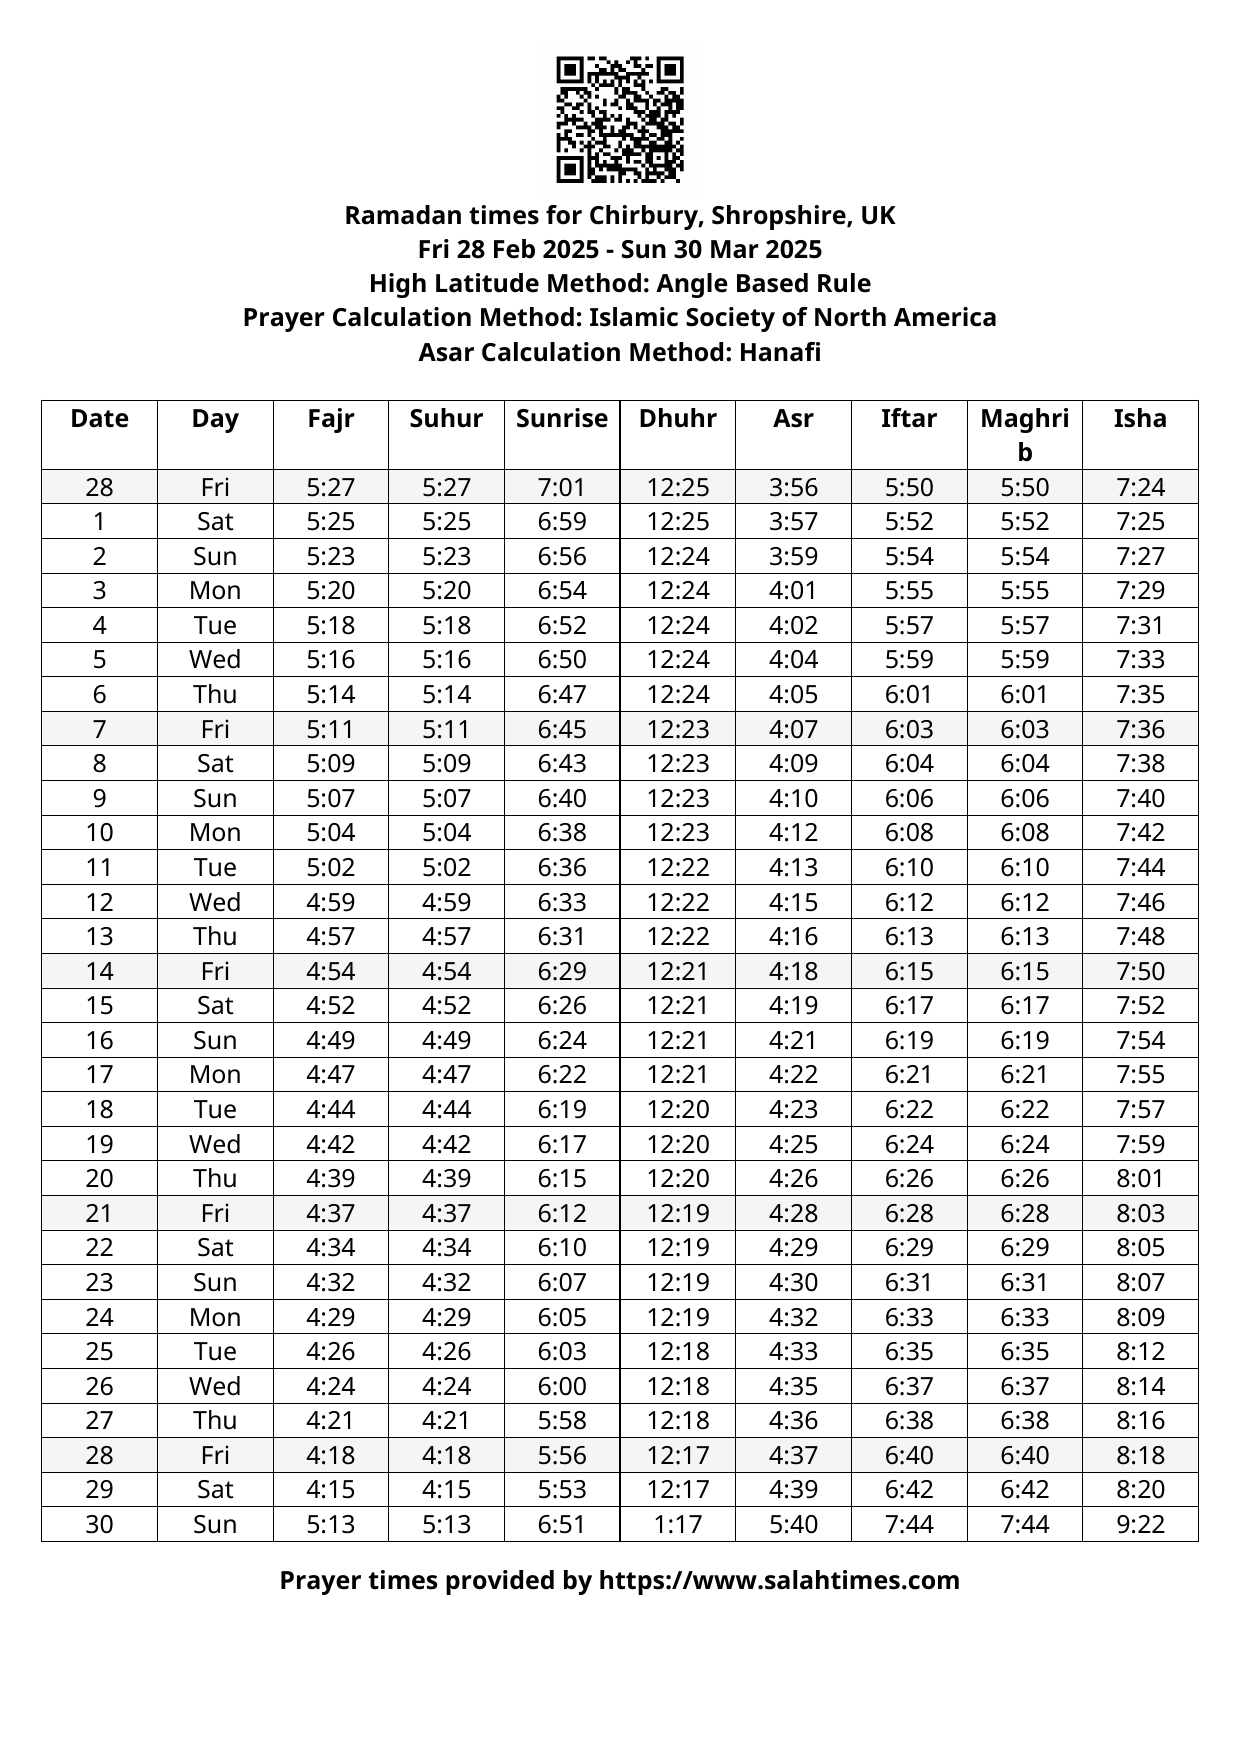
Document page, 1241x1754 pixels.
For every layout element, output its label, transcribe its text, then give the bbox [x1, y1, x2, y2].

table_cell 6:26 [852, 1161, 967, 1195]
table_cell 6:40 [968, 1438, 1082, 1472]
table_cell Sat [158, 1231, 273, 1264]
table_cell 4:52 [274, 989, 388, 1022]
table_cell 4:01 [736, 574, 851, 607]
table_cell 12:18 [621, 1404, 735, 1437]
table_cell 4:59 [274, 885, 388, 918]
table_cell 4:25 [736, 1127, 851, 1160]
table_cell 8:05 [1083, 1231, 1198, 1264]
table_cell 12:23 [621, 816, 735, 849]
table_cell 4:34 [274, 1231, 388, 1264]
table_cell 16 [42, 1023, 157, 1057]
table_cell 7:57 [1083, 1092, 1198, 1126]
table_cell 4:10 [736, 781, 851, 814]
table_cell 4:02 [736, 608, 851, 642]
table_cell 6:31 [852, 1265, 967, 1299]
table_header Isha [1083, 401, 1198, 469]
table_header Asr [736, 401, 851, 469]
table_cell 12:22 [621, 919, 735, 953]
table_cell 4:35 [736, 1369, 851, 1402]
table_cell 7:24 [1083, 470, 1198, 503]
table_cell 12:21 [621, 954, 735, 987]
table_cell 5:50 [968, 470, 1082, 503]
table_cell 6:03 [852, 712, 967, 745]
table_cell 4:37 [389, 1196, 504, 1229]
table_cell 6:54 [505, 574, 619, 607]
table_cell 6:04 [968, 746, 1082, 780]
table_cell 6:29 [968, 1231, 1082, 1264]
table_header Iftar [852, 401, 967, 469]
table_cell 7:35 [1083, 677, 1198, 711]
table_cell 22 [42, 1231, 157, 1264]
table_cell 4:26 [736, 1161, 851, 1195]
table_cell 12:24 [621, 539, 735, 572]
table_cell 5:27 [274, 470, 388, 503]
table_cell 6:31 [505, 919, 619, 953]
table_cell 7:01 [505, 470, 619, 503]
table_cell Mon [158, 816, 273, 849]
table_cell 4:12 [736, 816, 851, 849]
table_cell 7:44 [852, 1507, 967, 1541]
table_cell 4:30 [736, 1265, 851, 1299]
table_cell 12:18 [621, 1369, 735, 1402]
table_cell Fri [158, 1196, 273, 1229]
table_cell 6:28 [968, 1196, 1082, 1229]
table_cell 5:40 [736, 1507, 851, 1541]
table_header Fajr [274, 401, 388, 469]
table_cell 6:36 [505, 850, 619, 884]
table_cell 6:38 [505, 816, 619, 849]
table_cell 30 [42, 1507, 157, 1541]
table_cell 12:24 [621, 677, 735, 711]
table_cell 12:21 [621, 1058, 735, 1091]
table_cell 6:17 [852, 989, 967, 1022]
table_cell 6:15 [968, 954, 1082, 987]
table_cell 5:55 [968, 574, 1082, 607]
table_cell Sat [158, 746, 273, 780]
table_cell 5:13 [274, 1507, 388, 1541]
table_cell Wed [158, 885, 273, 918]
table_cell 5:04 [274, 816, 388, 849]
table_cell Sun [158, 1265, 273, 1299]
table_cell 18 [42, 1092, 157, 1126]
table_cell 8:12 [1083, 1334, 1198, 1368]
table_cell 4:44 [274, 1092, 388, 1126]
table_cell 6:19 [968, 1023, 1082, 1057]
table_cell 6:24 [968, 1127, 1082, 1160]
table_cell 7:44 [968, 1507, 1082, 1541]
table_cell 6:37 [968, 1369, 1082, 1402]
table_cell 6:42 [968, 1473, 1082, 1506]
table_cell 6:12 [968, 885, 1082, 918]
table_cell 8 [42, 746, 157, 780]
table_cell 1 [42, 504, 157, 538]
table_cell 4:39 [389, 1161, 504, 1195]
table_cell 12:17 [621, 1438, 735, 1472]
table_cell 12:23 [621, 781, 735, 814]
table_cell 5:11 [389, 712, 504, 745]
table_cell 5:16 [389, 643, 504, 676]
table_cell 6:01 [968, 677, 1082, 711]
table_cell 6:10 [505, 1231, 619, 1264]
table_cell 6:24 [505, 1023, 619, 1057]
table_cell 7:55 [1083, 1058, 1198, 1091]
table_cell 12:21 [621, 1023, 735, 1057]
table_cell 4:22 [736, 1058, 851, 1091]
table_cell 6:08 [852, 816, 967, 849]
table_cell 5:11 [274, 712, 388, 745]
table_cell 4:15 [389, 1473, 504, 1506]
table_cell Tue [158, 850, 273, 884]
table_cell Fri [158, 470, 273, 503]
table_cell 6:22 [505, 1058, 619, 1091]
table_cell 5:23 [389, 539, 504, 572]
table_cell 4:23 [736, 1092, 851, 1126]
table_cell 4:26 [389, 1334, 504, 1368]
table_cell 6:59 [505, 504, 619, 538]
table_cell 7:48 [1083, 919, 1198, 953]
table_cell 12:25 [621, 504, 735, 538]
table_cell 12:22 [621, 850, 735, 884]
table_cell 7:42 [1083, 816, 1198, 849]
table_cell 5:52 [968, 504, 1082, 538]
table_cell Fri [158, 1438, 273, 1472]
table_cell 12:18 [621, 1334, 735, 1368]
table_cell Sat [158, 989, 273, 1022]
table_cell Tue [158, 1092, 273, 1126]
table_header Dhuhr [621, 401, 735, 469]
table_cell Sat [158, 1473, 273, 1506]
table_cell 5:02 [389, 850, 504, 884]
table_cell 4:18 [736, 954, 851, 987]
table_cell 6:50 [505, 643, 619, 676]
table_cell 17 [42, 1058, 157, 1091]
table_cell 5:58 [505, 1404, 619, 1437]
table_cell 6:07 [505, 1265, 619, 1299]
table_cell 7:44 [1083, 850, 1198, 884]
table_cell 5:20 [389, 574, 504, 607]
table_cell Wed [158, 1369, 273, 1402]
table_cell 4:49 [389, 1023, 504, 1057]
table_cell 4:37 [274, 1196, 388, 1229]
table_cell 5:18 [389, 608, 504, 642]
table_cell 20 [42, 1161, 157, 1195]
table_cell 5:50 [852, 470, 967, 503]
table_cell 7:59 [1083, 1127, 1198, 1160]
table_cell 4:29 [736, 1231, 851, 1264]
table_cell 6:00 [505, 1369, 619, 1402]
table_cell 3:56 [736, 470, 851, 503]
table_cell 6:38 [852, 1404, 967, 1437]
table_cell 6:26 [505, 989, 619, 1022]
table_cell 4:24 [389, 1369, 504, 1402]
table_cell 4:18 [274, 1438, 388, 1472]
table_cell 4:49 [274, 1023, 388, 1057]
table_cell Mon [158, 1058, 273, 1091]
text Asar Calculation Method: Hanafi [42, 334, 1198, 368]
table_cell 4:47 [389, 1058, 504, 1091]
table_cell Sun [158, 781, 273, 814]
table_cell 7:31 [1083, 608, 1198, 642]
table_cell 4:42 [389, 1127, 504, 1160]
table_cell 5:07 [274, 781, 388, 814]
table_cell 5:25 [274, 504, 388, 538]
table_cell Sat [158, 504, 273, 538]
table_cell 4:29 [389, 1300, 504, 1333]
table_cell Tue [158, 608, 273, 642]
text Ramadan times for Chirbury, Shropshire, UK [42, 198, 1198, 232]
table_header Date [42, 401, 157, 469]
table_cell 7:40 [1083, 781, 1198, 814]
table_cell 6:21 [852, 1058, 967, 1091]
table_cell 8:07 [1083, 1265, 1198, 1299]
table_cell 7:33 [1083, 643, 1198, 676]
table_cell Sun [158, 1507, 273, 1541]
table_cell 4:16 [736, 919, 851, 953]
table_cell 29 [42, 1473, 157, 1506]
table_cell 8:18 [1083, 1438, 1198, 1472]
table_cell 12:23 [621, 712, 735, 745]
table_cell 27 [42, 1404, 157, 1437]
table_cell 6:08 [968, 816, 1082, 849]
table_cell 4:04 [736, 643, 851, 676]
table_cell 4:21 [736, 1023, 851, 1057]
table_cell 5:23 [274, 539, 388, 572]
table_cell 12:21 [621, 989, 735, 1022]
table_cell 4:54 [274, 954, 388, 987]
table_cell 6:21 [968, 1058, 1082, 1091]
table_cell 4:15 [736, 885, 851, 918]
table_cell Tue [158, 1334, 273, 1368]
table_cell 12:23 [621, 746, 735, 780]
table_cell 7:29 [1083, 574, 1198, 607]
table_cell 4:47 [274, 1058, 388, 1091]
table_cell 12:19 [621, 1300, 735, 1333]
table_cell 6:17 [505, 1127, 619, 1160]
table_cell 6:31 [968, 1265, 1082, 1299]
table_cell 10 [42, 816, 157, 849]
table_cell 6:43 [505, 746, 619, 780]
table_cell 5:07 [389, 781, 504, 814]
table_cell 4:34 [389, 1231, 504, 1264]
table_cell Thu [158, 1161, 273, 1195]
table_cell 5:52 [852, 504, 967, 538]
table_cell 5:09 [274, 746, 388, 780]
table_cell Mon [158, 1300, 273, 1333]
table_cell 4:33 [736, 1334, 851, 1368]
table_cell 12:20 [621, 1092, 735, 1126]
table_cell 4:21 [389, 1404, 504, 1437]
table_cell 12:24 [621, 643, 735, 676]
table_cell 4:26 [274, 1334, 388, 1368]
table_cell Thu [158, 1404, 273, 1437]
text Prayer Calculation Method: Islamic Society of North America [42, 300, 1198, 334]
table_cell 4:05 [736, 677, 851, 711]
table_cell 5:59 [852, 643, 967, 676]
table_cell 26 [42, 1369, 157, 1402]
table_cell Mon [158, 574, 273, 607]
table_cell 4:15 [274, 1473, 388, 1506]
table_cell Thu [158, 919, 273, 953]
table_cell 6:42 [852, 1473, 967, 1506]
table_cell 6:19 [852, 1023, 967, 1057]
table_cell 6:29 [505, 954, 619, 987]
table_header Day [158, 401, 273, 469]
table_cell 3:57 [736, 504, 851, 538]
table_cell 6:26 [968, 1161, 1082, 1195]
table_cell 6:13 [968, 919, 1082, 953]
table_cell 6:51 [505, 1507, 619, 1541]
table_cell 11 [42, 850, 157, 884]
table_cell 8:14 [1083, 1369, 1198, 1402]
table_cell 4:18 [389, 1438, 504, 1472]
table_cell 7:50 [1083, 954, 1198, 987]
table_cell 6:05 [505, 1300, 619, 1333]
table_cell Wed [158, 643, 273, 676]
table_cell 6:33 [505, 885, 619, 918]
table_cell 3 [42, 574, 157, 607]
table_cell 25 [42, 1334, 157, 1368]
table_cell 6:03 [968, 712, 1082, 745]
table_cell 4:59 [389, 885, 504, 918]
table_cell 6:52 [505, 608, 619, 642]
table_cell 3:59 [736, 539, 851, 572]
table_cell 13 [42, 919, 157, 953]
table_cell 5:04 [389, 816, 504, 849]
table_cell 6:33 [968, 1300, 1082, 1333]
table_cell 6:13 [852, 919, 967, 953]
table_cell 23 [42, 1265, 157, 1299]
table_cell 28 [42, 470, 157, 503]
table_cell 12:17 [621, 1473, 735, 1506]
table_cell 12:25 [621, 470, 735, 503]
table_cell 8:09 [1083, 1300, 1198, 1333]
table_cell 4:13 [736, 850, 851, 884]
table_cell 6:15 [505, 1161, 619, 1195]
table_cell 5:02 [274, 850, 388, 884]
table_cell 14 [42, 954, 157, 987]
table_cell 6:06 [968, 781, 1082, 814]
table_cell Wed [158, 1127, 273, 1160]
table_cell 4:09 [736, 746, 851, 780]
table_cell 4:24 [274, 1369, 388, 1402]
table_cell 4:32 [274, 1265, 388, 1299]
table_cell 19 [42, 1127, 157, 1160]
table_cell 7:27 [1083, 539, 1198, 572]
table_cell 5 [42, 643, 157, 676]
table_cell 9 [42, 781, 157, 814]
table_cell 5:57 [852, 608, 967, 642]
table_cell 12:24 [621, 574, 735, 607]
picture [542, 41, 699, 198]
table_cell 4:32 [389, 1265, 504, 1299]
table_cell 7:46 [1083, 885, 1198, 918]
table_cell 12:20 [621, 1127, 735, 1160]
table_cell 12:24 [621, 608, 735, 642]
table_cell 6:22 [852, 1092, 967, 1126]
table_cell 12 [42, 885, 157, 918]
table_cell 12:20 [621, 1161, 735, 1195]
table_cell 6:06 [852, 781, 967, 814]
table_cell 6:01 [852, 677, 967, 711]
table_cell 6 [42, 677, 157, 711]
table_cell 5:54 [968, 539, 1082, 572]
table_cell 8:01 [1083, 1161, 1198, 1195]
table_cell 7:52 [1083, 989, 1198, 1022]
table_cell 6:56 [505, 539, 619, 572]
table_cell 4:07 [736, 712, 851, 745]
table_cell 6:38 [968, 1404, 1082, 1437]
table_cell 5:27 [389, 470, 504, 503]
table_cell Sun [158, 539, 273, 572]
table_cell 6:12 [852, 885, 967, 918]
table_cell 6:10 [852, 850, 967, 884]
table_cell 7:54 [1083, 1023, 1198, 1057]
table_cell 4:32 [736, 1300, 851, 1333]
table_cell 6:37 [852, 1369, 967, 1402]
table_cell 2 [42, 539, 157, 572]
table_cell 5:57 [968, 608, 1082, 642]
table_cell 6:03 [505, 1334, 619, 1368]
text Fri 28 Feb 2025 - Sun 30 Mar 2025 [42, 232, 1198, 266]
table_cell 5:14 [389, 677, 504, 711]
table_cell 4:39 [274, 1161, 388, 1195]
table_cell 5:20 [274, 574, 388, 607]
table_cell 4:21 [274, 1404, 388, 1437]
table_cell 4:37 [736, 1438, 851, 1472]
table_cell 5:56 [505, 1438, 619, 1472]
table_cell 7:38 [1083, 746, 1198, 780]
table_cell 5:18 [274, 608, 388, 642]
table_cell 4:36 [736, 1404, 851, 1437]
table_cell 6:40 [505, 781, 619, 814]
table_cell 6:17 [968, 989, 1082, 1022]
table_cell 7:36 [1083, 712, 1198, 745]
table_cell 4:44 [389, 1092, 504, 1126]
table_cell 4:57 [274, 919, 388, 953]
table_header Sunrise [505, 401, 619, 469]
table_cell 5:59 [968, 643, 1082, 676]
table_cell 6:22 [968, 1092, 1082, 1126]
table_cell 4:19 [736, 989, 851, 1022]
table_cell 6:24 [852, 1127, 967, 1160]
table_cell 4:39 [736, 1473, 851, 1506]
table_cell 8:03 [1083, 1196, 1198, 1229]
table_cell 24 [42, 1300, 157, 1333]
table_cell 12:19 [621, 1231, 735, 1264]
table_cell 12:19 [621, 1196, 735, 1229]
table_cell Fri [158, 954, 273, 987]
table_cell 6:29 [852, 1231, 967, 1264]
table_cell 6:33 [852, 1300, 967, 1333]
table_cell 7 [42, 712, 157, 745]
table_cell 5:25 [389, 504, 504, 538]
table_cell 6:19 [505, 1092, 619, 1126]
table_cell 4:54 [389, 954, 504, 987]
table_cell 4:28 [736, 1196, 851, 1229]
table_cell 6:28 [852, 1196, 967, 1229]
text High Latitude Method: Angle Based Rule [42, 266, 1198, 300]
table_cell 15 [42, 989, 157, 1022]
table_cell 21 [42, 1196, 157, 1229]
table_cell 6:15 [852, 954, 967, 987]
table_cell Sun [158, 1023, 273, 1057]
text Prayer times provided by https://www.salahtimes.com [42, 1563, 1198, 1597]
table_cell 5:13 [389, 1507, 504, 1541]
table_cell 5:55 [852, 574, 967, 607]
table_cell 9:22 [1083, 1507, 1198, 1541]
table_cell 4:29 [274, 1300, 388, 1333]
table_cell 6:35 [968, 1334, 1082, 1368]
table_cell 12:19 [621, 1265, 735, 1299]
table_cell 28 [42, 1438, 157, 1472]
table_cell 6:45 [505, 712, 619, 745]
table_cell 4 [42, 608, 157, 642]
table_header Suhur [389, 401, 504, 469]
table_cell 12:22 [621, 885, 735, 918]
table_cell 5:09 [389, 746, 504, 780]
table_cell 4:42 [274, 1127, 388, 1160]
table_cell 7:25 [1083, 504, 1198, 538]
table_cell 8:20 [1083, 1473, 1198, 1506]
table_cell 5:53 [505, 1473, 619, 1506]
table_cell 6:04 [852, 746, 967, 780]
table_cell 6:12 [505, 1196, 619, 1229]
table_cell 6:40 [852, 1438, 967, 1472]
table_cell 6:10 [968, 850, 1082, 884]
table_cell 6:47 [505, 677, 619, 711]
table_cell 5:14 [274, 677, 388, 711]
table_cell 4:57 [389, 919, 504, 953]
table_header Maghrib [968, 401, 1082, 469]
table_cell 6:35 [852, 1334, 967, 1368]
table_cell Thu [158, 677, 273, 711]
table_cell Fri [158, 712, 273, 745]
table_cell 5:16 [274, 643, 388, 676]
table_cell 8:16 [1083, 1404, 1198, 1437]
table_cell 1:17 [621, 1507, 735, 1541]
table_cell 5:54 [852, 539, 967, 572]
table_cell 4:52 [389, 989, 504, 1022]
